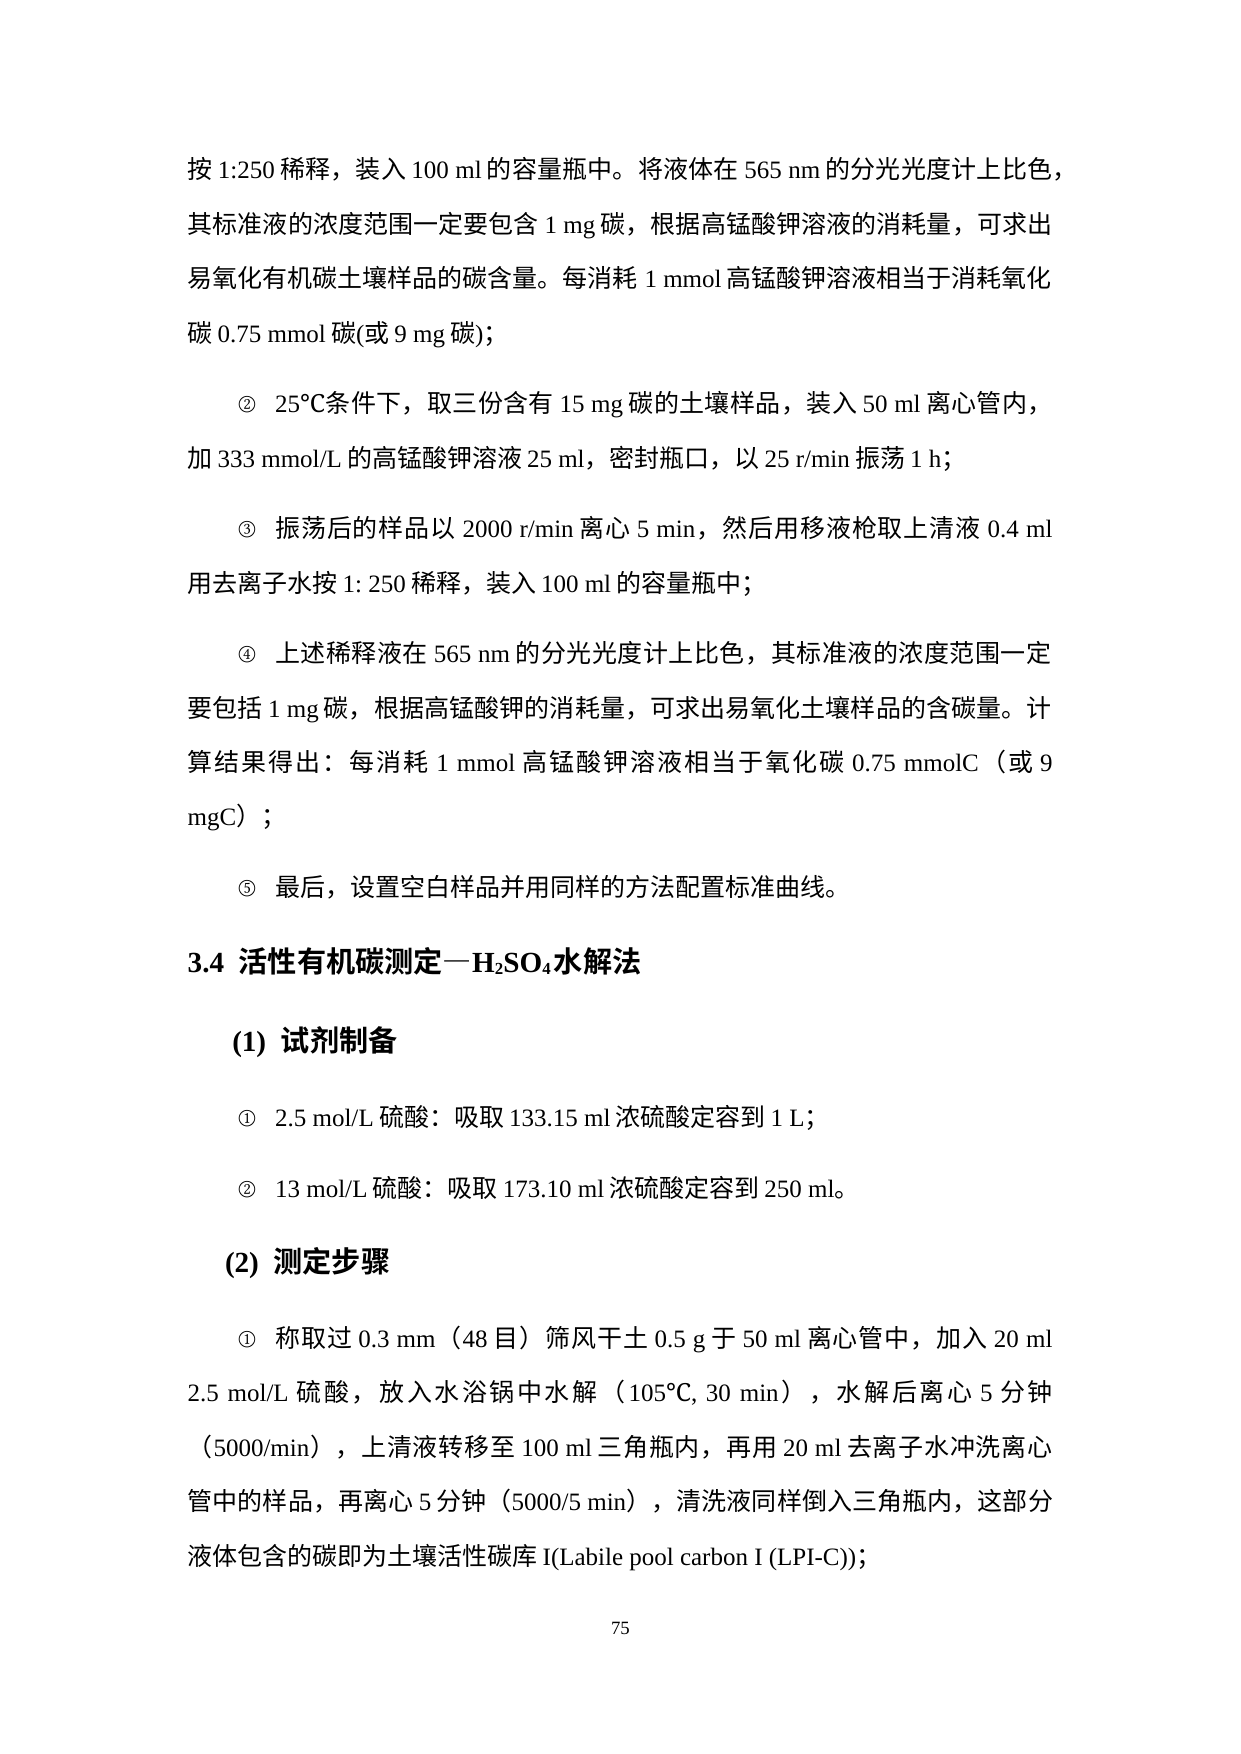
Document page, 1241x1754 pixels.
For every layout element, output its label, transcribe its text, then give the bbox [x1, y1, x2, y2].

list 2.5 mol/L 硫酸：吸取133.15 ml浓硫酸定容到1 L； [187, 1097, 1053, 1134]
list 振荡后的样品以2000 r/min离心5 min，然后用移液枪取上清液0.4 ml用去离子水按1: 250稀释，装入100 ml的容量瓶中； [187, 509, 1053, 599]
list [187, 150, 1053, 349]
list 上述稀释液在565 nm的分光光度计上比色，其标准液的浓度范围一定要包括1 mg碳，根据高锰酸钾的消耗量，可求出易氧化土壤样品的含碳量。计算结果得出：每消耗1 mmol高锰酸钾溶液相当于氧化碳0.75 mmolC（或9 mgC）； [187, 634, 1053, 833]
list 13 mol/L 硫酸：吸取173.10 ml浓硫酸定容到250 ml。 [187, 1168, 1053, 1204]
text (1) 试剂制备 [225, 1018, 1053, 1060]
list 称取过0.3 mm（48目）筛风干土0.5 g于50 ml离心管中，加入20 ml 2.5 mol/L硫酸，放入水浴锅中水解（105℃, 30 min），水解后离心5分钟（5000/min），上清液转移至100 ml三角瓶内，再用20 ml去离子水冲洗离心管中的样品，再离心5分钟（5000/5 min），清洗液同样倒入三角瓶内，这部分液体包含的碳即为土壤活性碳库I(Labile pool carbon I (LPI-C))； [187, 1318, 1053, 1572]
text (2) 测定步骤 [225, 1239, 1053, 1281]
subtitle 3.4 活性有机碳测定—H2SO4水解法 [187, 938, 1053, 980]
list 25℃条件下，取三份含有15 mg碳的土壤样品，装入50 ml离心管内，加333 mmol/L的高锰酸钾溶液25 ml，密封瓶口，以25 r/min振荡1 h； [187, 384, 1053, 474]
list 最后，设置空白样品并用同样的方法配置标准曲线。 [187, 867, 1053, 904]
